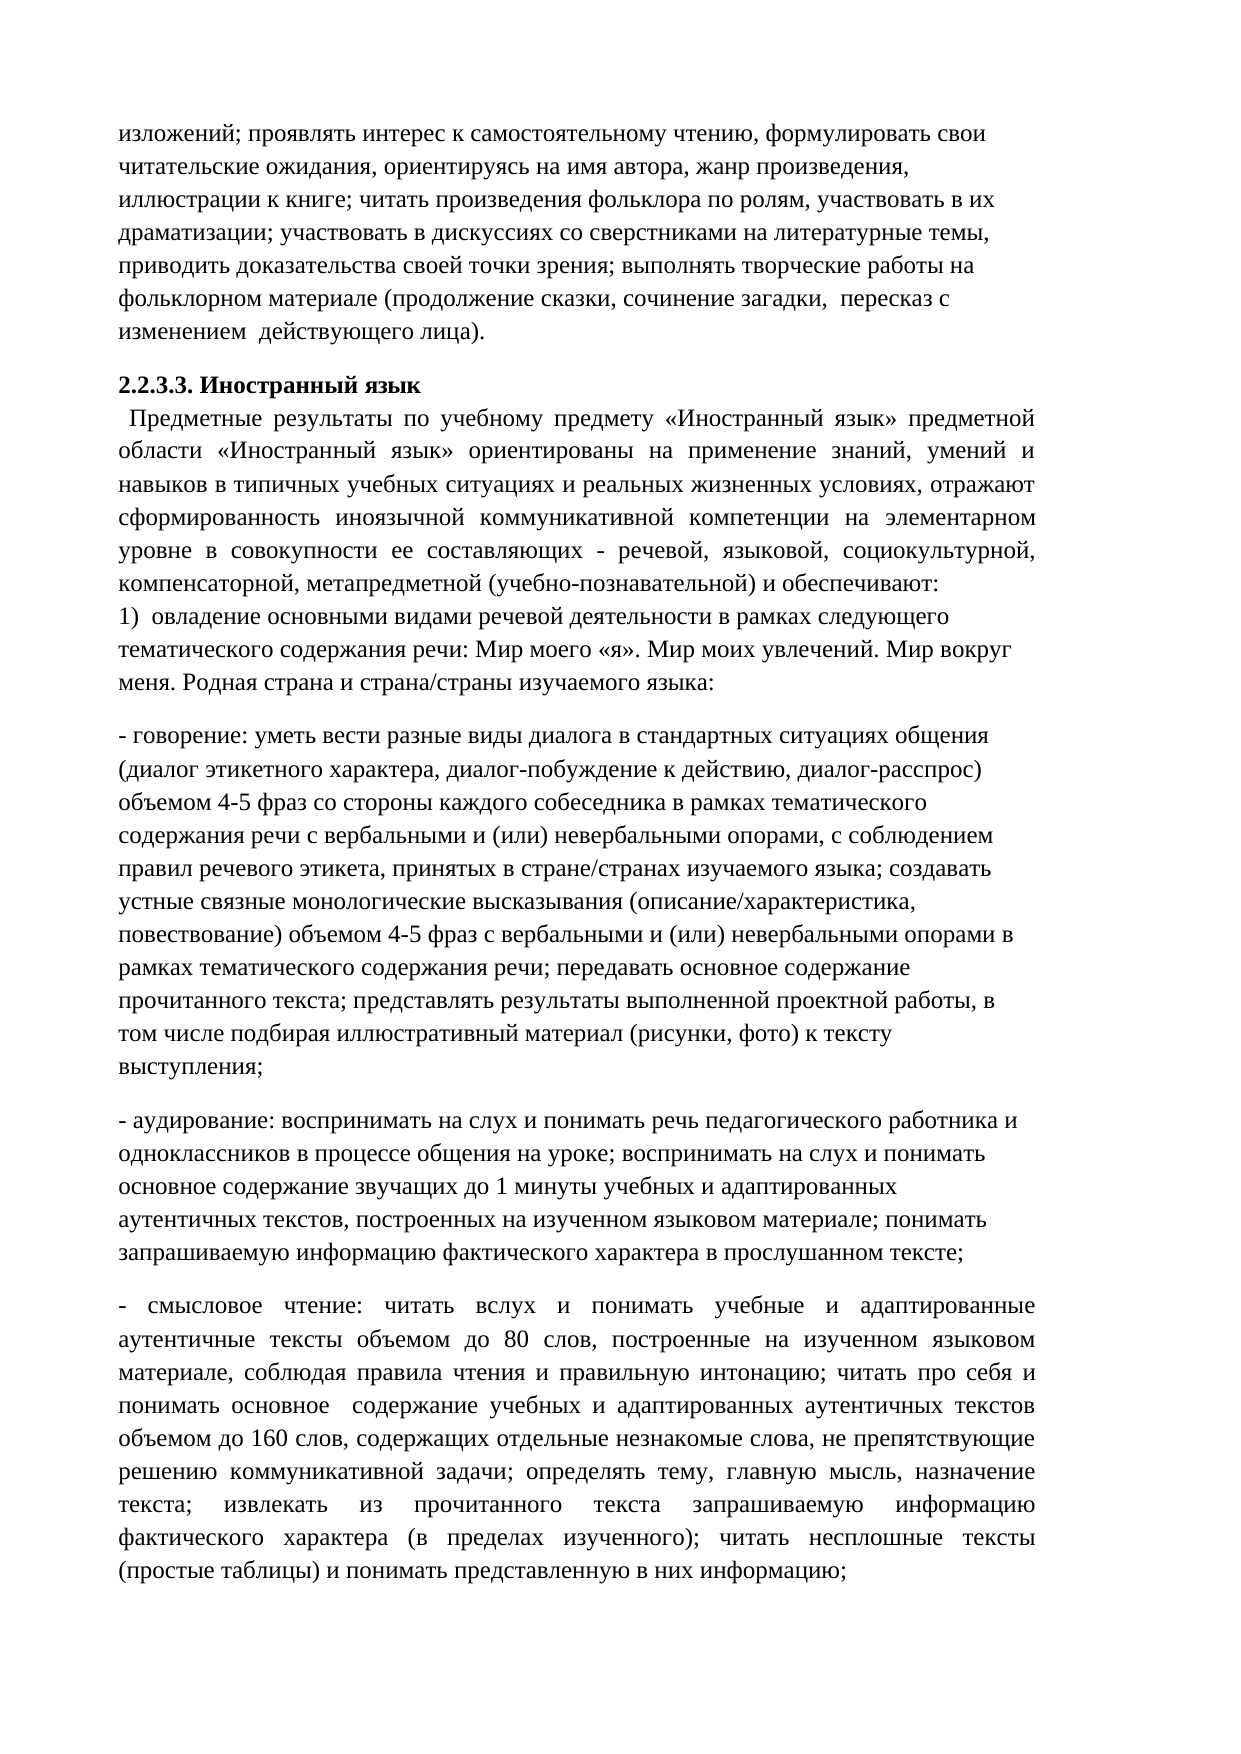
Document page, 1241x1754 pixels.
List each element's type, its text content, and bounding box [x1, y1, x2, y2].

text 1) овладение основными видами речевой деятельности в рамках следующего тематического содержания речи: Мир моего «я». Мир моих увлечений. Мир вокруг меня. Родная страна и страна/страны изучаемого языка: [118, 601, 1036, 696]
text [118, 118, 1036, 345]
text - аудирование: воспринимать на слух и понимать речь педагогического работника и одноклассников в процессе общения на уроке; воспринимать на слух и понимать основное содержание звучащих до 1 минуты учебных и адаптированных аутентичных текстов, построенных на изученном языковом материале; понимать запрашиваемую информацию фактического характера в прослушанном тексте; [118, 1105, 1035, 1266]
text - говорение: уметь вести разные виды диалога в стандартных ситуациях общения (диалог этикетного характера, диалог-побуждение к действию, диалог-расспрос) объемом 4-5 фраз со стороны каждого собеседника в рамках тематического содержания речи с вербальными и (или) невербальными опорами, с соблюдением правил речевого этикета, принятых в стране/странах изучаемого языка; создавать устные связные монологические высказывания (описание/характеристика, повествование) объемом 4-5 фраз с вербальными и (или) невербальными опорами в рамках тематического содержания речи; передавать основное содержание прочитанного текста; представлять результаты выполненной проектной работы, в том числе подбирая иллюстративный материал (рисунки, фото) к тексту выступления; [118, 721, 1036, 1079]
subtitle 2.2.3.3. Иностранный язык [118, 370, 1122, 399]
text - смысловое чтение: читать вслух и понимать учебные и адаптированные аутентичные тексты объемом до 80 слов, построенные на изученном языковом материале, соблюдая правила чтения и правильную интонацию; читать про себя и понимать основное содержание учебных и адаптированных аутентичных текстов объемом до 160 слов, содержащих отдельные незнакомые слова, не препятствующие решению коммуникативной задачи; определять тему, главную мысль, назначение текста; извлекать из прочитанного текста запрашиваемую информацию фактического характера (в пределах изученного); читать несплошные тексты (простые таблицы) и понимать представленную в них информацию; [118, 1291, 1036, 1583]
text Предметные результаты по учебному предмету «Иностранный язык» предметной области «Иностранный язык» ориентированы на применение знаний, умений и навыков в типичных учебных ситуациях и реальных жизненных условиях, отражают сформированность иноязычной коммуникативной компетенции на элементарном уровне в совокупности ее составляющих - речевой, языковой, социокультурной, компенсаторной, метапредметной (учебно-познавательной) и обеспечивают: [118, 403, 1036, 596]
